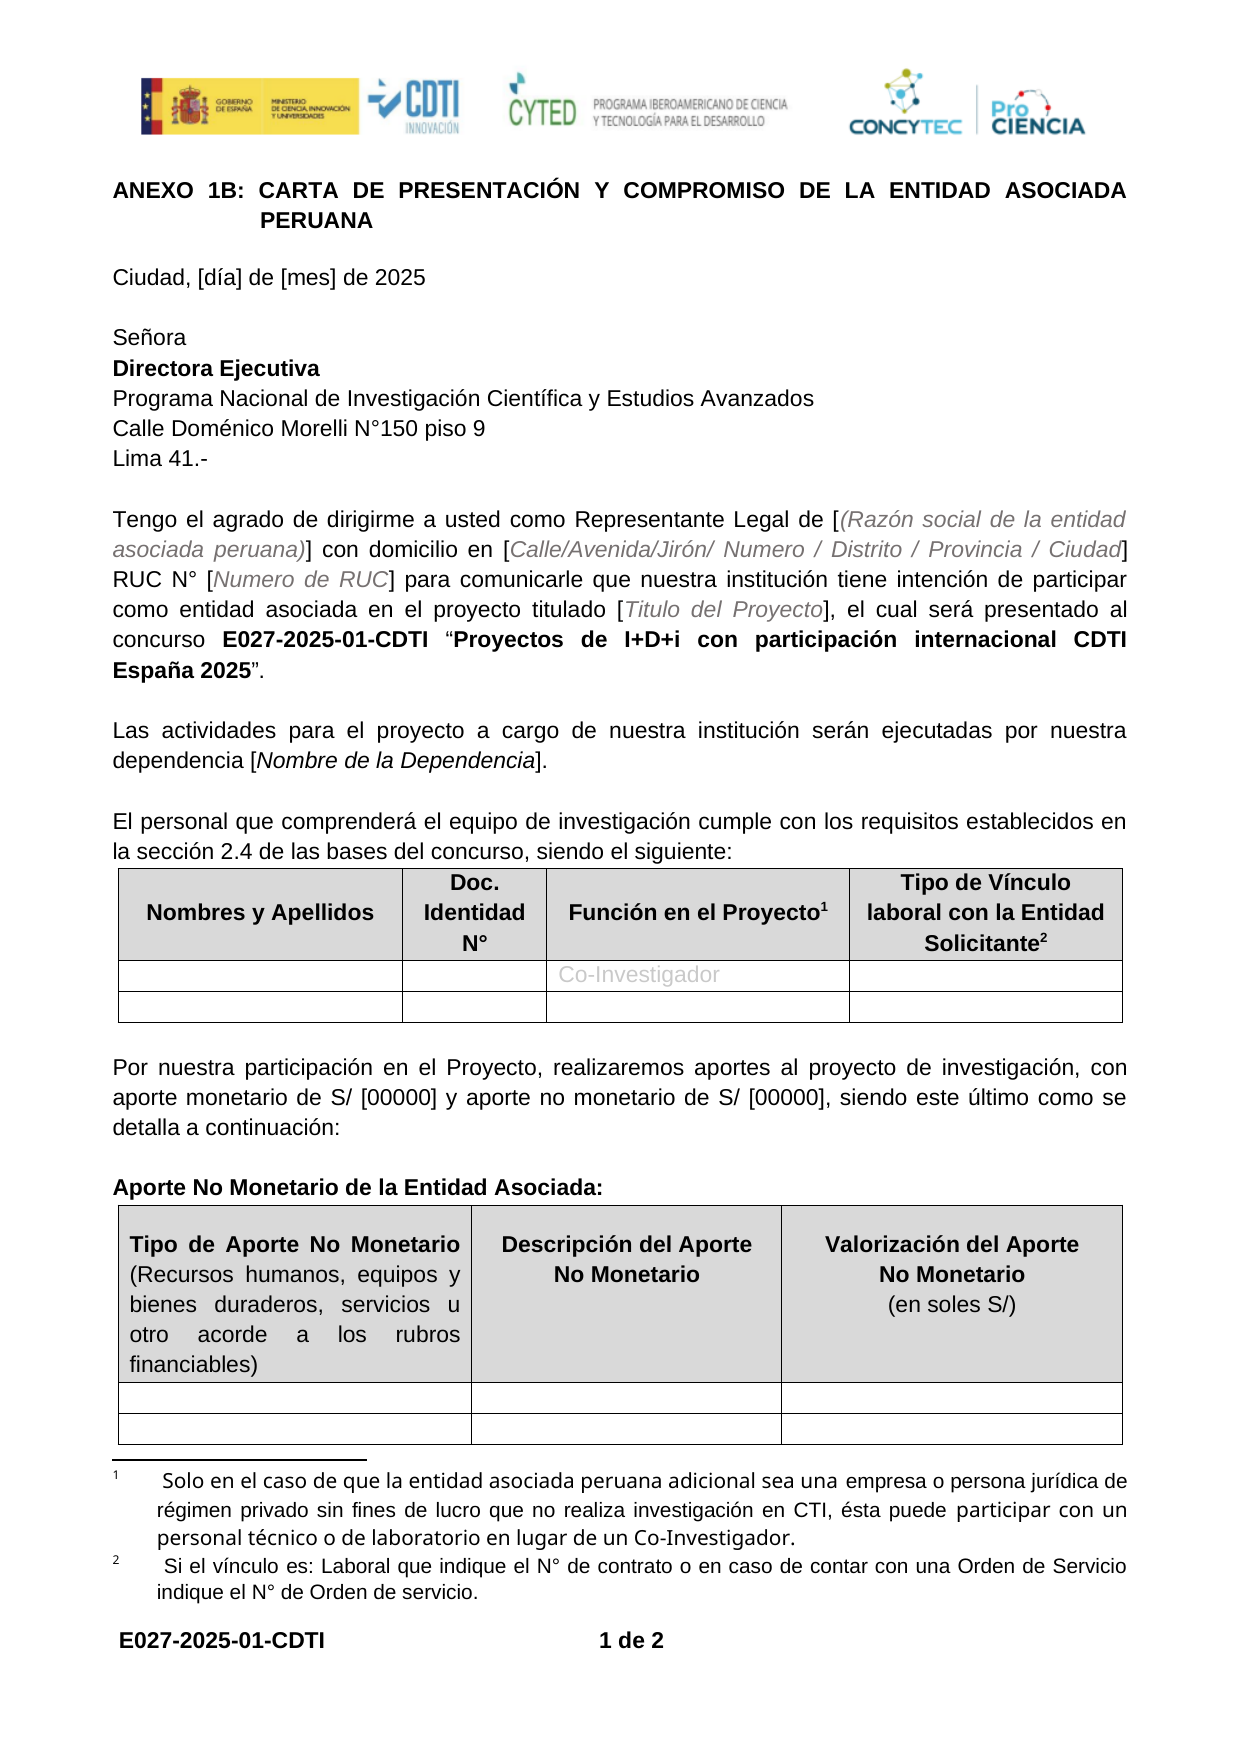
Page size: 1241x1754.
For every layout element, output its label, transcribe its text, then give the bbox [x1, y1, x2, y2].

text Directora Ejecutiva [112, 354, 1128, 381]
table_cell [403, 961, 546, 991]
text Tengo el agrado de dirigirme a usted como Representante Legal de [(Razón social de la entidad asociada peruana)] con domicilio en [Calle/Avenida/Jirón/ Numero / Distrito / Provincia / Ciudad] RUC N° [Numero de RUC] para comunicarle que nuestra institución tiene intención de participar como entidad asociada en el proyecto titulado [Titulo del Proyecto], el cual será presentado al concurso E027-2025-01-CDTI “Proyectos de I+D+i con participación internacional CDTI España 2025”. [112, 506, 1128, 683]
table_header Doc. Identidad N° [403, 869, 546, 960]
table_cell Co-Investigador [547, 961, 849, 991]
text Las actividades para el proyecto a cargo de nuestra institución serán ejecutadas por nuestra dependencia [Nombre de la Dependencia]. [112, 717, 1128, 774]
table_cell [403, 992, 546, 1022]
table_header Nombres y Apellidos [119, 869, 402, 960]
table_cell [119, 992, 402, 1022]
text Aporte No Monetario de la Entidad Asociada: [112, 1174, 1128, 1201]
table_cell [119, 1414, 471, 1444]
picture [112, 29, 1128, 174]
table_cell [850, 961, 1122, 991]
text Por nuestra participación en el Proyecto, realizaremos aportes al proyecto de investigación, con aporte monetario de S/ [00000] y aporte no monetario de S/ [00000], siendo este último como se detalla a continuación: [112, 1053, 1128, 1140]
table_header Valorización del Aporte No Monetario (en soles S/) [782, 1206, 1122, 1382]
text Ciudad, [día] de [mes] de 2025 [112, 264, 1128, 290]
table_cell [547, 992, 849, 1022]
table_header Tipo de Vínculo laboral con la Entidad Solicitante [850, 869, 1122, 960]
table_header Descripción del Aporte No Monetario [472, 1206, 781, 1382]
table_cell [119, 1383, 471, 1413]
table_cell [119, 961, 402, 991]
table_cell [472, 1383, 781, 1413]
table_header Función en el Proyecto [547, 869, 849, 960]
table_header Tipo de Aporte No Monetario (Recursos humanos, equipos y bienes duraderos, servicios u otro acorde a los rubros financiables) [119, 1206, 471, 1382]
table_cell [782, 1414, 1122, 1444]
table_cell [850, 992, 1122, 1022]
text ANEXO 1B: CARTA DE PRESENTACIÓN Y COMPROMISO DE LA ENTIDAD ASOCIADA PERUANA [112, 177, 1128, 234]
text Calle Doménico Morelli N°150 piso 9 [112, 415, 1128, 441]
text Lima 41.- [112, 445, 1128, 472]
table_cell [782, 1383, 1122, 1413]
text El personal que comprenderá el equipo de investigación cumple con los requisitos establecidos en la sección 2.4 de las bases del concurso, siendo el siguiente: [112, 808, 1128, 864]
text Señora [112, 324, 1128, 351]
table_cell [472, 1414, 781, 1444]
text Programa Nacional de Investigación Científica y Estudios Avanzados [112, 385, 1128, 411]
